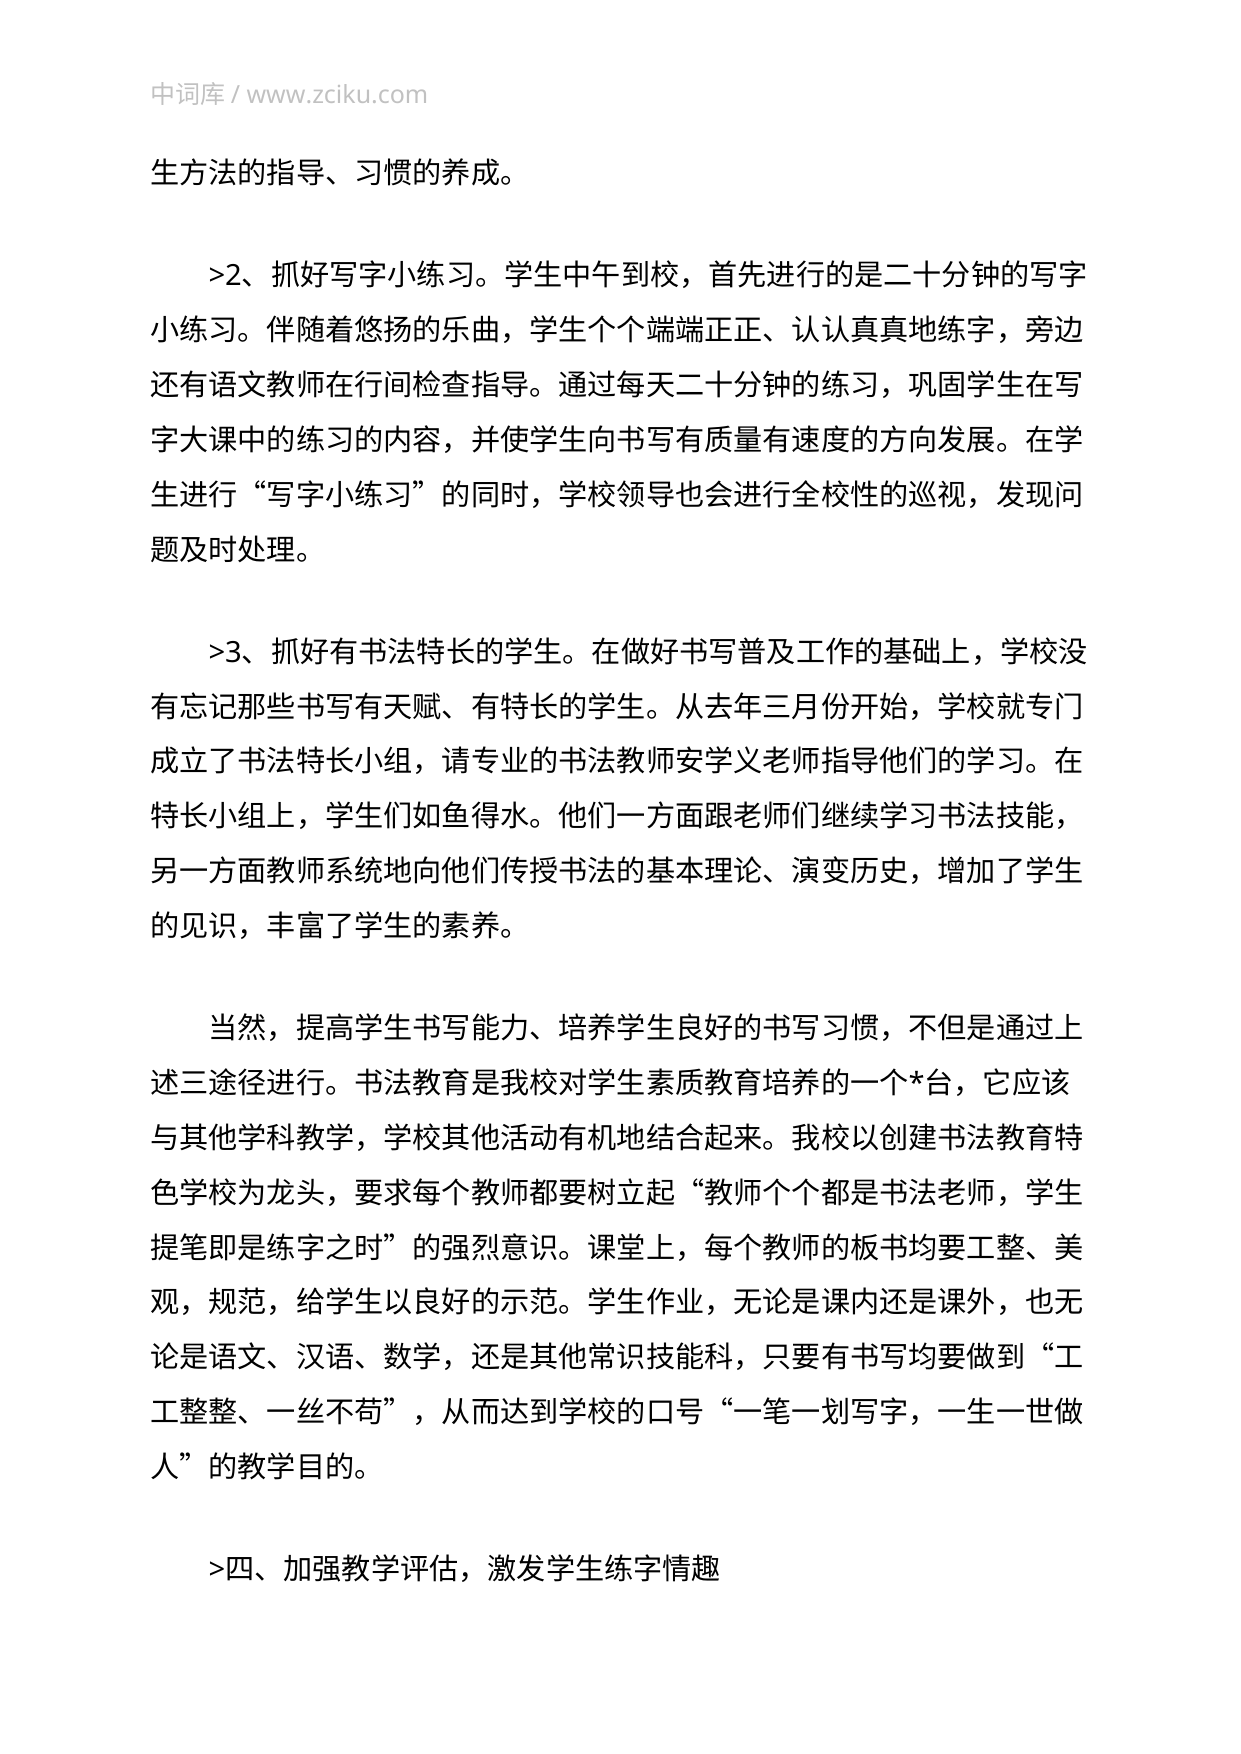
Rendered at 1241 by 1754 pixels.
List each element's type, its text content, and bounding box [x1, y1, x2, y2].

text >四、加强教学评估，激发学生练字情趣 [150, 1546, 1090, 1588]
text >2、抓好写字小练习。学生中午到校，首先进行的是二十分钟的写字小练习。伴随着悠扬的乐曲，学生个个端端正正、认认真真地练字，旁边还有语文教师在行间检查指导。通过每天二十分钟的练习，巩固学生在写字大课中的练习的内容，并使学生向书写有质量有速度的方向发展。在学生进行“写字小练习”的同时，学校领导也会进行全校性的巡视，发现问题及时处理。 [150, 252, 1090, 569]
text 当然，提高学生书写能力、培养学生良好的书写习惯，不但是通过上述三途径进行。书法教育是我校对学生素质教育培养的一个*台，它应该与其他学科教学，学校其他活动有机地结合起来。我校以创建书法教育特色学校为龙头，要求每个教师都要树立起“教师个个都是书法老师，学生提笔即是练字之时”的强烈意识。课堂上，每个教师的板书均要工整、美观，规范，给学生以良好的示范。学生作业，无论是课内还是课外，也无论是语文、汉语、数学，还是其他常识技能科，只要有书写均要做到“工工整整、一丝不苟”，从而达到学校的口号“一笔一划写字，一生一世做人”的教学目的。 [150, 1004, 1090, 1486]
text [150, 150, 1090, 192]
text >3、抓好有书法特长的学生。在做好书写普及工作的基础上，学校没有忘记那些书写有天赋、有特长的学生。从去年三月份开始，学校就专门成立了书法特长小组，请专业的书法教师安学义老师指导他们的学习。在特长小组上，学生们如鱼得水。他们一方面跟老师们继续学习书法技能，另一方面教师系统地向他们传授书法的基本理论、演变历史，增加了学生的见识，丰富了学生的素养。 [150, 628, 1090, 945]
